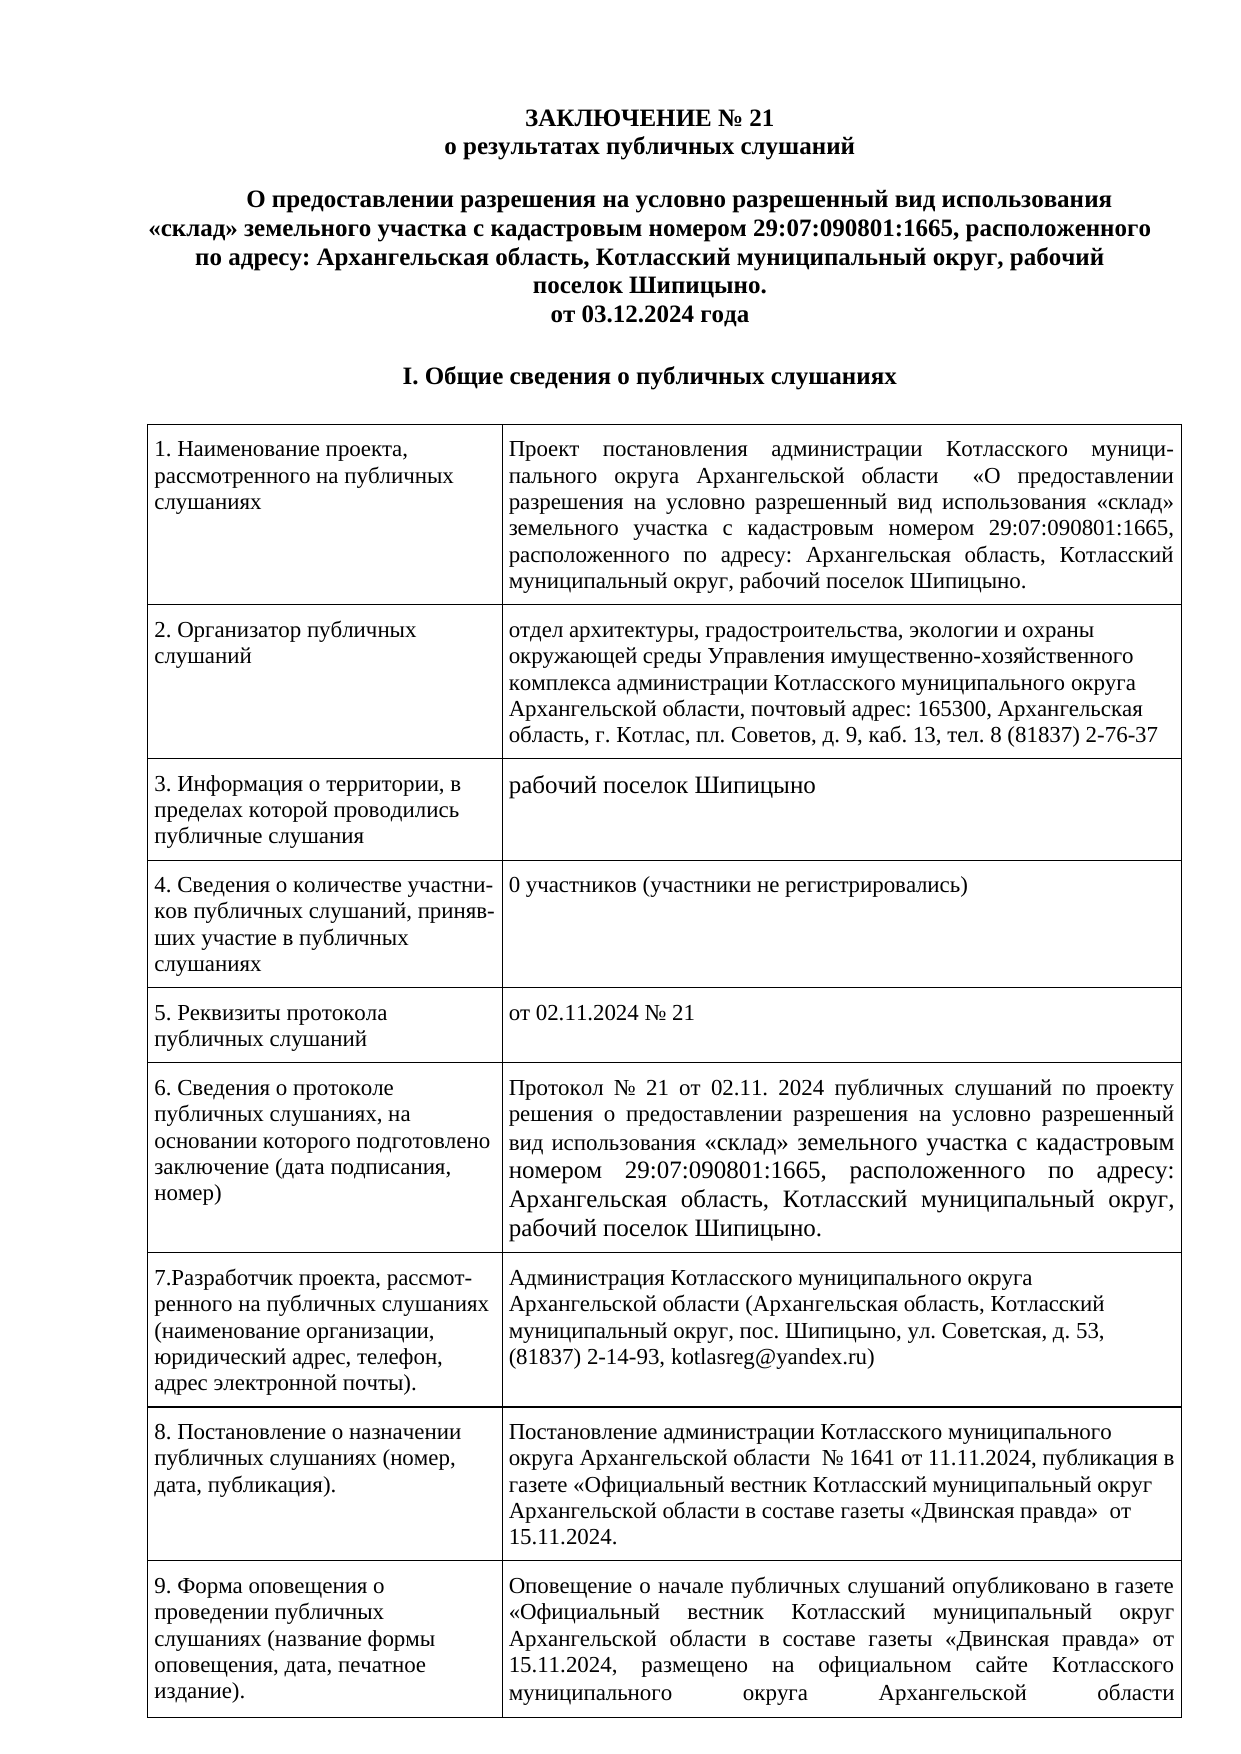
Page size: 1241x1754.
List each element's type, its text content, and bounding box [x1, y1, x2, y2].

table_cell рабочий поселок Шипицыно [503, 759, 1181, 859]
table_header Проект постановления администрации Котласского муници-пального округа Архангельской области «О предоставлении разрешения на условно разрешенный вид использования «склад» земельного участка с кадастровым номером 29:07:090801:1665, расположенного по адресу: Архангельская область, Котласский муниципальный округ, рабочий поселок Шипицыно. [503, 425, 1181, 604]
table_cell 0 участников (участники не регистрировались) [503, 861, 1181, 987]
text I. Общие сведения о публичных слушаниях [148, 361, 1152, 390]
table_cell 7.Разработчик проекта, рассмот-ренного на публичных слушаниях (наименование организации, юридический адрес, телефон, адрес электронной почты). [148, 1253, 502, 1406]
table_cell 5. Реквизиты протокола публичных слушаний [148, 988, 502, 1062]
table_cell от 02.11.2024 № 21 [503, 988, 1181, 1062]
text о результатах публичных слушаний [148, 131, 1152, 160]
table_cell 4. Сведения о количестве участни-ков публичных слушаний, приняв-ших участие в публичных слушаниях [148, 861, 502, 987]
table_cell 6. Сведения о протоколе публичных слушаниях, на основании которого подготовлено заключение (дата подписания, номер) [148, 1063, 502, 1252]
table_cell Протокол № 21 от 02.11. 2024 публичных слушаний по проекту решения о предоставлении разрешения на условно разрешенный вид использования «склад» земельного участка с кадастровым номером 29:07:090801:1665, расположенного по адресу: Архангельская область, Котласский муниципальный округ, рабочий поселок Шипицыно. [503, 1063, 1181, 1252]
table_cell Постановление администрации Котласского муниципального округа Архангельской области № 1641 от 11.11.2024, публикация в газете «Официальный вестник Котласский муниципальный округ Архангельской области в составе газеты «Двинская правда» от 15.11.2024. [503, 1408, 1181, 1560]
text ЗАКЛЮЧЕНИЕ № 21 [148, 103, 1152, 131]
table_cell отдел архитектуры, градостроительства, экологии и охраны окружающей среды Управления имущественно-хозяйственного комплекса администрации Котласского муниципального округа Архангельской области, почтовый адрес: 165300, Архангельская область, г. Котлас, пл. Советов, д. 9, каб. 13, тел. 8 (81837) 2-76-37 [503, 605, 1181, 758]
text О предоставлении разрешения на условно разрешенный вид использования «склад» земельного участка с кадастровым номером 29:07:090801:1665, расположенного по адресу: Архангельская область, Котласский муниципальный округ, рабочий поселок Шипицыно. [148, 184, 1152, 299]
text от 03.12.2024 года [148, 299, 1152, 328]
table_cell Администрация Котласского муниципального округа Архангельской области (Архангельская область, Котласский муниципальный округ, пос. Шипицыно, ул. Советская, д. 53, (81837) 2-14-93, kotlasreg@yandex.ru) [503, 1253, 1181, 1406]
table_header 1. Наименование проекта, рассмотренного на публичных слушаниях [148, 425, 502, 604]
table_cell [503, 1561, 1181, 1717]
table_cell 3. Информация о территории, в пределах которой проводились публичные слушания [148, 759, 502, 859]
table_cell 8. Постановление о назначении публичных слушаниях (номер, дата, публикация). [148, 1408, 502, 1560]
table_cell 2. Организатор публичных слушаний [148, 605, 502, 758]
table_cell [148, 1561, 502, 1717]
